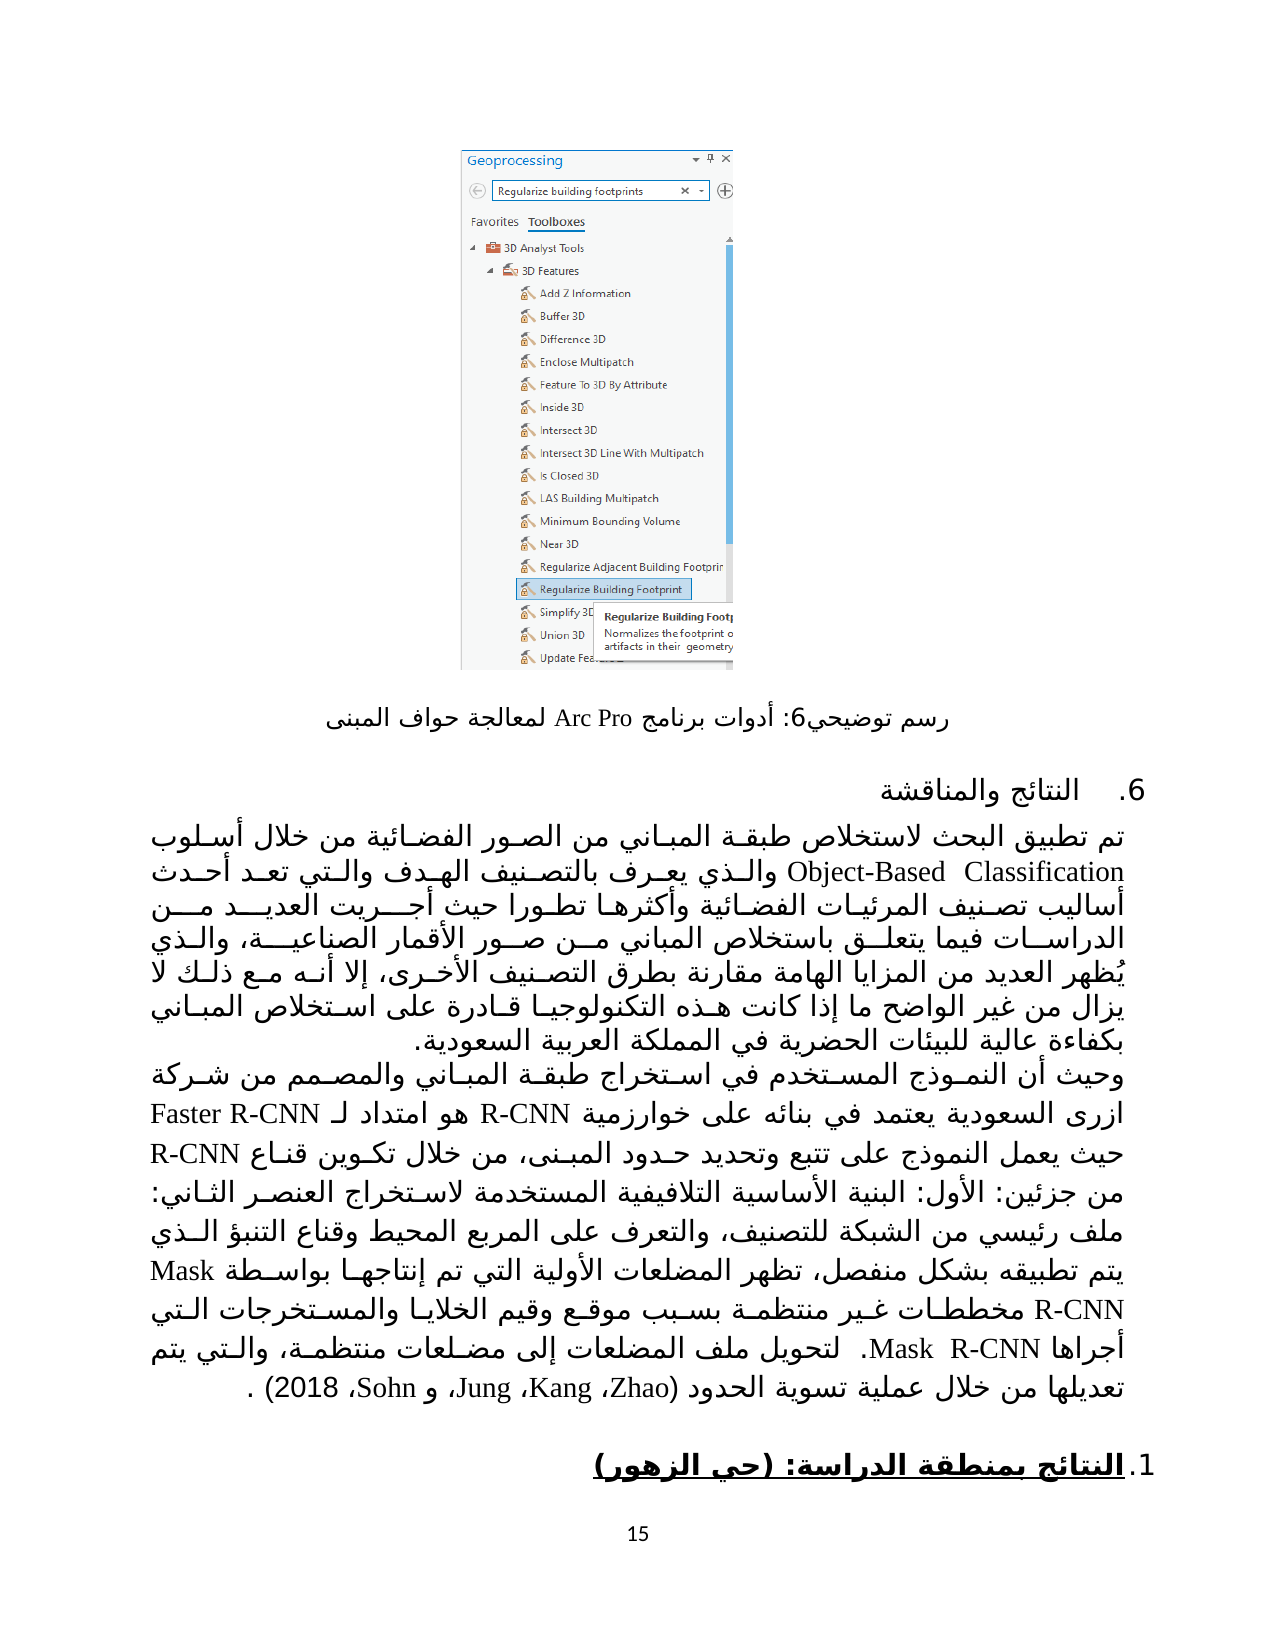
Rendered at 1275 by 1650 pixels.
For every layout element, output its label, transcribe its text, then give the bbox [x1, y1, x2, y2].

text تم تطبيق البحث لاستخلاص طبقة المباني من الصور الفضائية من خلال أسلوب Object-Based Classification والذي يعرف بالتصنيف الهدف والتي تعد أحدث أساليب تصنيف المرئيات الفضائية وأكثرها تطورا حيث أجــريت العديــد مــن الدراســات فيما يتعلــق باستخلاص المباني مــن صــور الأقمار الصناعيــة، والذي يُظهر العديد من المزايا الهامة مقارنة بطرق التصنيف الأخرى، إلا أنه مع ذلك لا يزال من غير الواضح ما إذا كانت هذه التكنولوجيا قادرة على استخلاص المباني بكفاءة عالية للبيئات الحضرية في المملكة العربية السعودية. [150, 820, 1125, 1058]
list النتائج بمنطقة الدراسة: (حي الزهور) [150, 1448, 1128, 1482]
list النتائج والمناقشة [150, 773, 1118, 807]
text وحيث أن النموذج المستخدم في استخراج طبقة المباني والمصمم من شركة ازرى السعودية يعتمد في بنائه على خوارزمية R-CNN هو امتداد لـ Faster R-CNN حيث يعمل النموذج على تتبع وتحديد حدود المبنى، من خلال تكوين قناع R-CNN من جزئين: الأول: البنية الأساسية التلافيفية المستخدمة لاستخراج العنصر الثاني: ملف رئيسي من الشبكة للتصنيف، والتعرف على المربع المحيط وقناع التنبؤ الذي يتم تطبيقه بشكل منفصل، تظهر المضلعات الأولية التي تم إنتاجها بواسطة Mask R-CNN مخططات غير منتظمة بسبب موقع وقيم الخلايا والمستخرجات التي أجراها Mask R-CNN. لتحويل ملف المضلعات إلى مضلعات منتظمة، والتي يتم تعديلها من خلال عملية تسوية الحدود . [150, 1058, 1125, 1405]
text رسم توضيحي6: أدوات برنامج Arc Pro لمعالجة حواف المبنى [150, 703, 1125, 732]
picture [460, 150, 733, 670]
